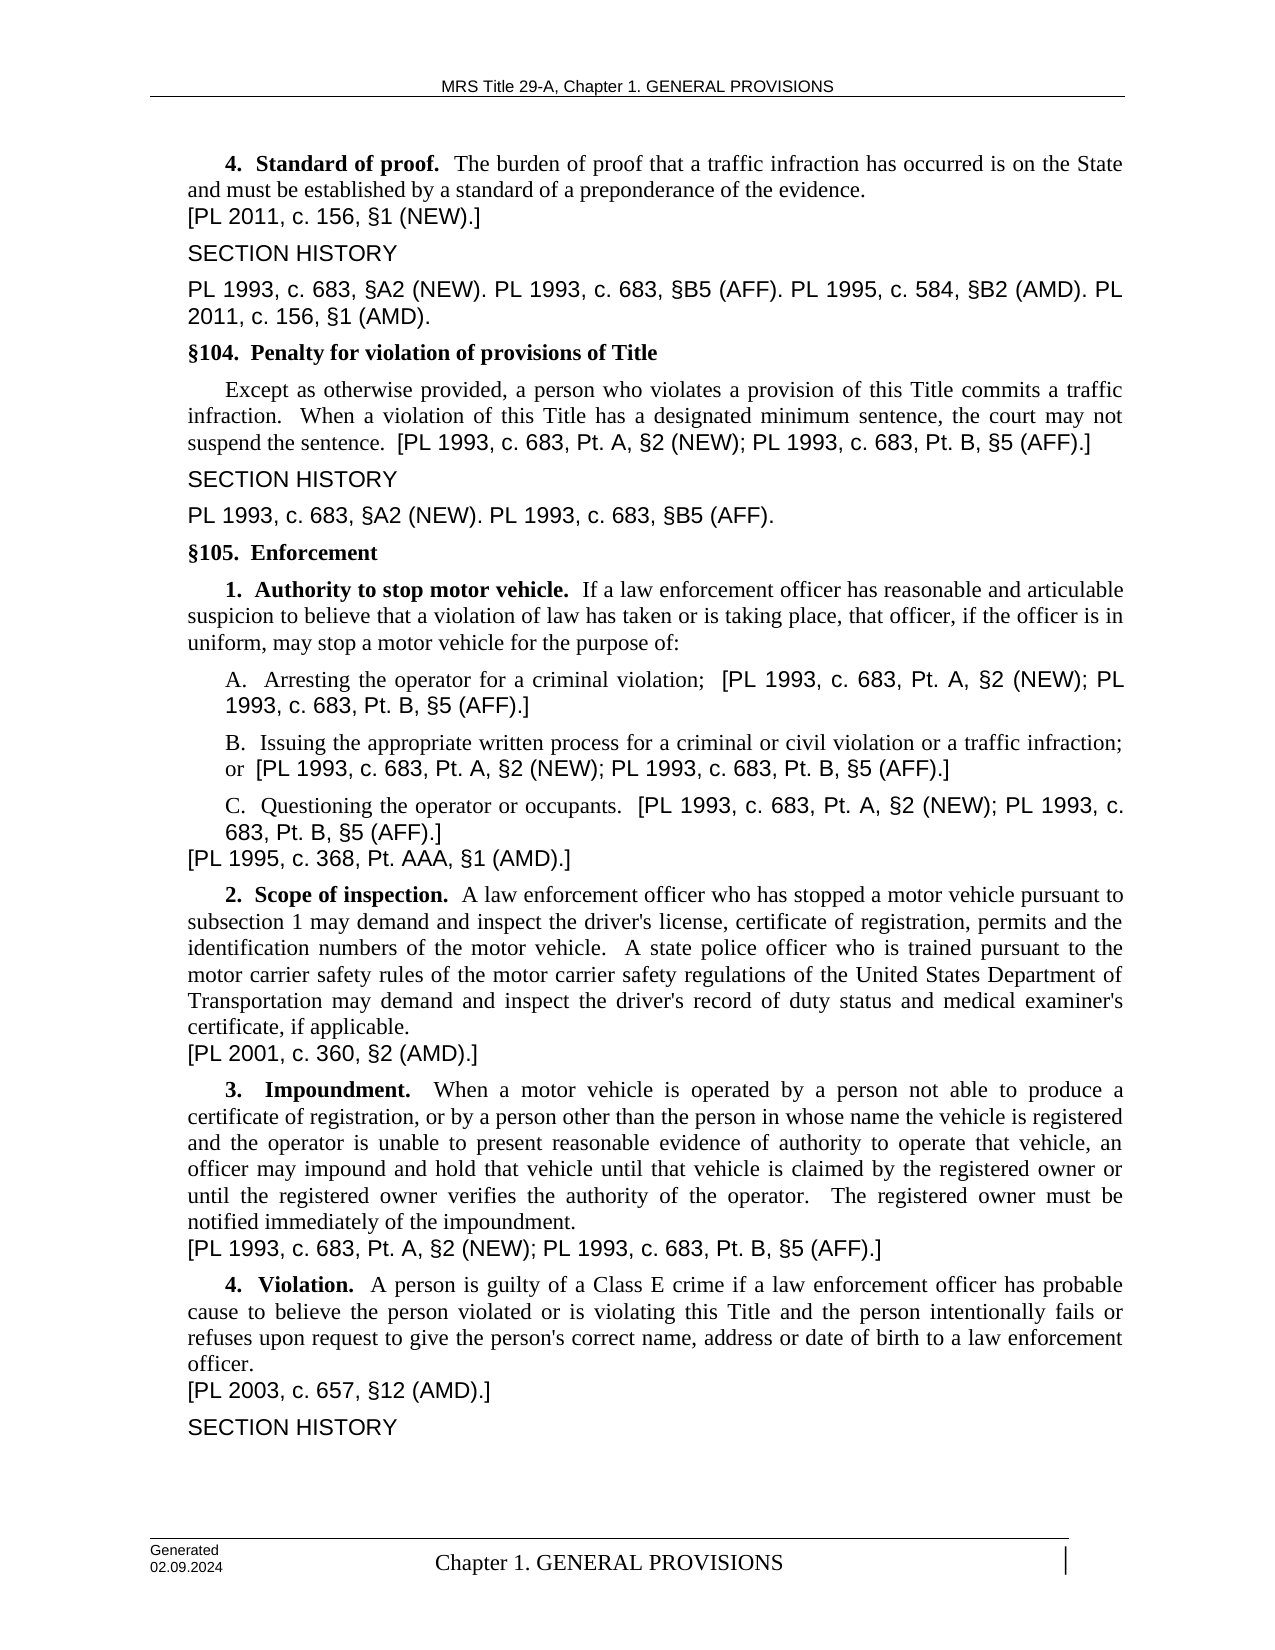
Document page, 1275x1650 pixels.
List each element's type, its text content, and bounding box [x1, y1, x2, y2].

text 4. Standard of proof. The burden of proof that a traffic infraction has occurred is on the State and must be established by a standard of a preponderance of the evidence. [187, 150, 1125, 203]
text 4. Violation. A person is guilty of a Class E crime if a law enforcement officer has probable cause to believe the person violated or is violating this Title and the person intentionally fails or refuses upon request to give the person's correct name, address or date of birth to a law enforcement officer. [187, 1271, 1125, 1377]
text A. Arresting the operator for a criminal violation; [PL 1993, c. 683, Pt. A, §2 (NEW); PL 1993, c. 683, Pt. B, §5 (AFF).] [225, 666, 1125, 718]
text PL 1993, c. 683, §A2 (NEW). PL 1993, c. 683, §B5 (AFF). [187, 502, 1125, 529]
text SECTION HISTORY [187, 239, 1125, 266]
text Except as otherwise provided, a person who violates a provision of this Title commits a traffic infraction. When a violation of this Title has a designated minimum sentence, the court may not suspend the sentence. [PL 1993, c. 683, Pt. A, §2 (NEW); PL 1993, c. 683, Pt. B, §5 (AFF).] [187, 376, 1125, 455]
text SECTION HISTORY [187, 466, 1125, 492]
text [PL 1993, c. 683, Pt. A, §2 (NEW); PL 1993, c. 683, Pt. B, §5 (AFF).] [187, 1234, 1125, 1261]
text §104. Penalty for violation of provisions of Title [187, 339, 1125, 366]
text PL 1993, c. 683, §A2 (NEW). PL 1993, c. 683, §B5 (AFF). PL 1995, c. 584, §B2 (AMD). PL 2011, c. 156, §1 (AMD). [187, 276, 1125, 329]
text 2. Scope of inspection. A law enforcement officer who has stopped a motor vehicle pursuant to subsection 1 may demand and inspect the driver's license, certificate of registration, permits and the identification numbers of the motor vehicle. A state police officer who is trained pursuant to the motor carrier safety rules of the motor carrier safety regulations of the United States Department of Transportation may demand and inspect the driver's record of duty status and medical examiner's certificate, if applicable. [187, 882, 1125, 1040]
text 1. Authority to stop motor vehicle. If a law enforcement officer has reasonable and articulable suspicion to believe that a violation of law has taken or is taking place, that officer, if the officer is in uniform, may stop a motor vehicle for the purpose of: [187, 576, 1125, 655]
text [PL 1995, c. 368, Pt. AAA, §1 (AMD).] [187, 845, 1125, 871]
text B. Issuing the appropriate written process for a criminal or civil violation or a traffic infraction; or [PL 1993, c. 683, Pt. A, §2 (NEW); PL 1993, c. 683, Pt. B, §5 (AFF).] [225, 729, 1125, 782]
text §105. Enforcement [187, 539, 1125, 566]
text SECTION HISTORY [187, 1413, 1125, 1440]
text [PL 2001, c. 360, §2 (AMD).] [187, 1040, 1125, 1066]
text 3. Impoundment. When a motor vehicle is operated by a person not able to produce a certificate of registration, or by a person other than the person in whose name the vehicle is registered and the operator is unable to present reasonable evidence of authority to operate that vehicle, an officer may impound and hold that vehicle until that vehicle is claimed by the registered owner or until the registered owner verifies the authority of the operator. The registered owner must be notified immediately of the impoundment. [187, 1076, 1125, 1234]
text [PL 2003, c. 657, §12 (AMD).] [187, 1377, 1125, 1403]
text C. Questioning the operator or occupants. [PL 1993, c. 683, Pt. A, §2 (NEW); PL 1993, c. 683, Pt. B, §5 (AFF).] [225, 792, 1125, 845]
text [PL 2011, c. 156, §1 (NEW).] [187, 203, 1125, 229]
